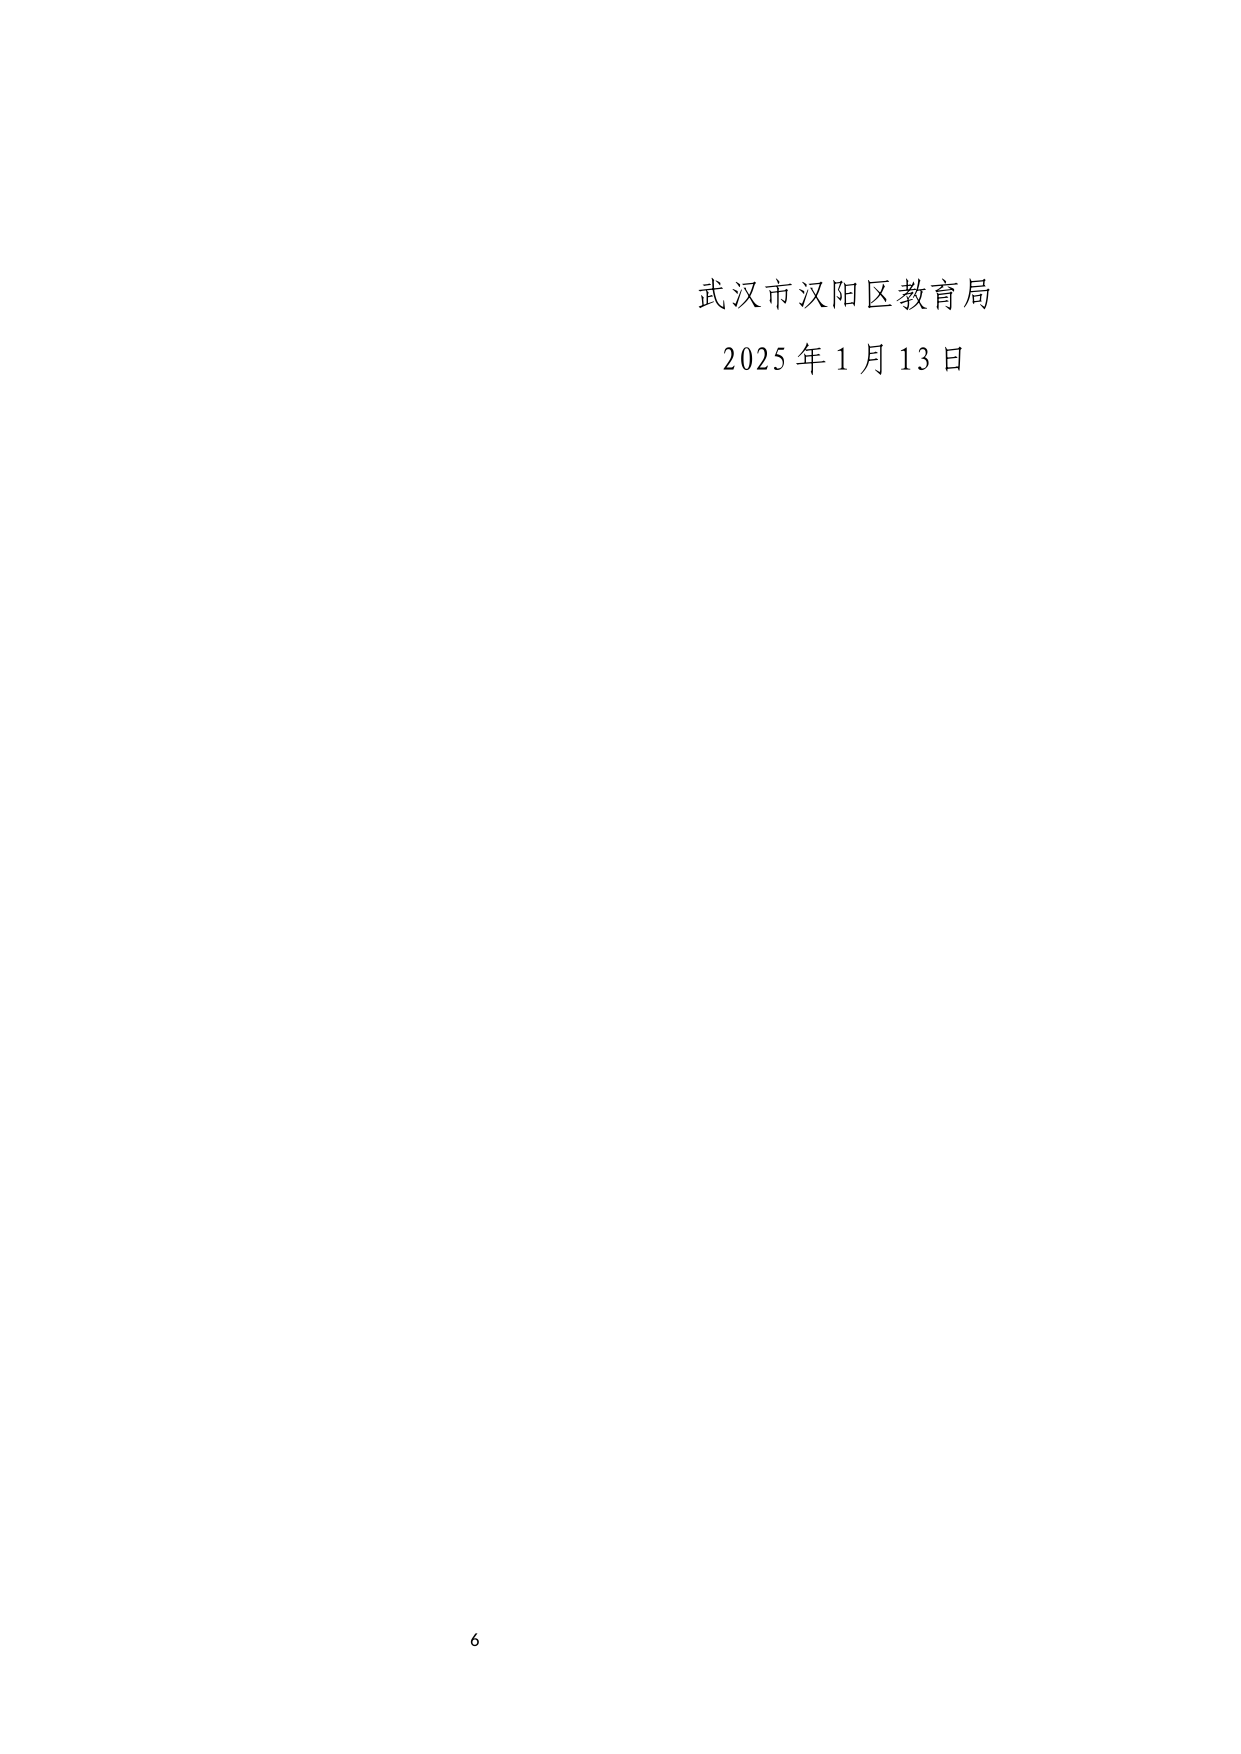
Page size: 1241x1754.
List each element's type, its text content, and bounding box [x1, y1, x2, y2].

text 武汉市汉阳区教育局 [187, 259, 1053, 324]
text 2025年1月13日 [187, 324, 1053, 389]
